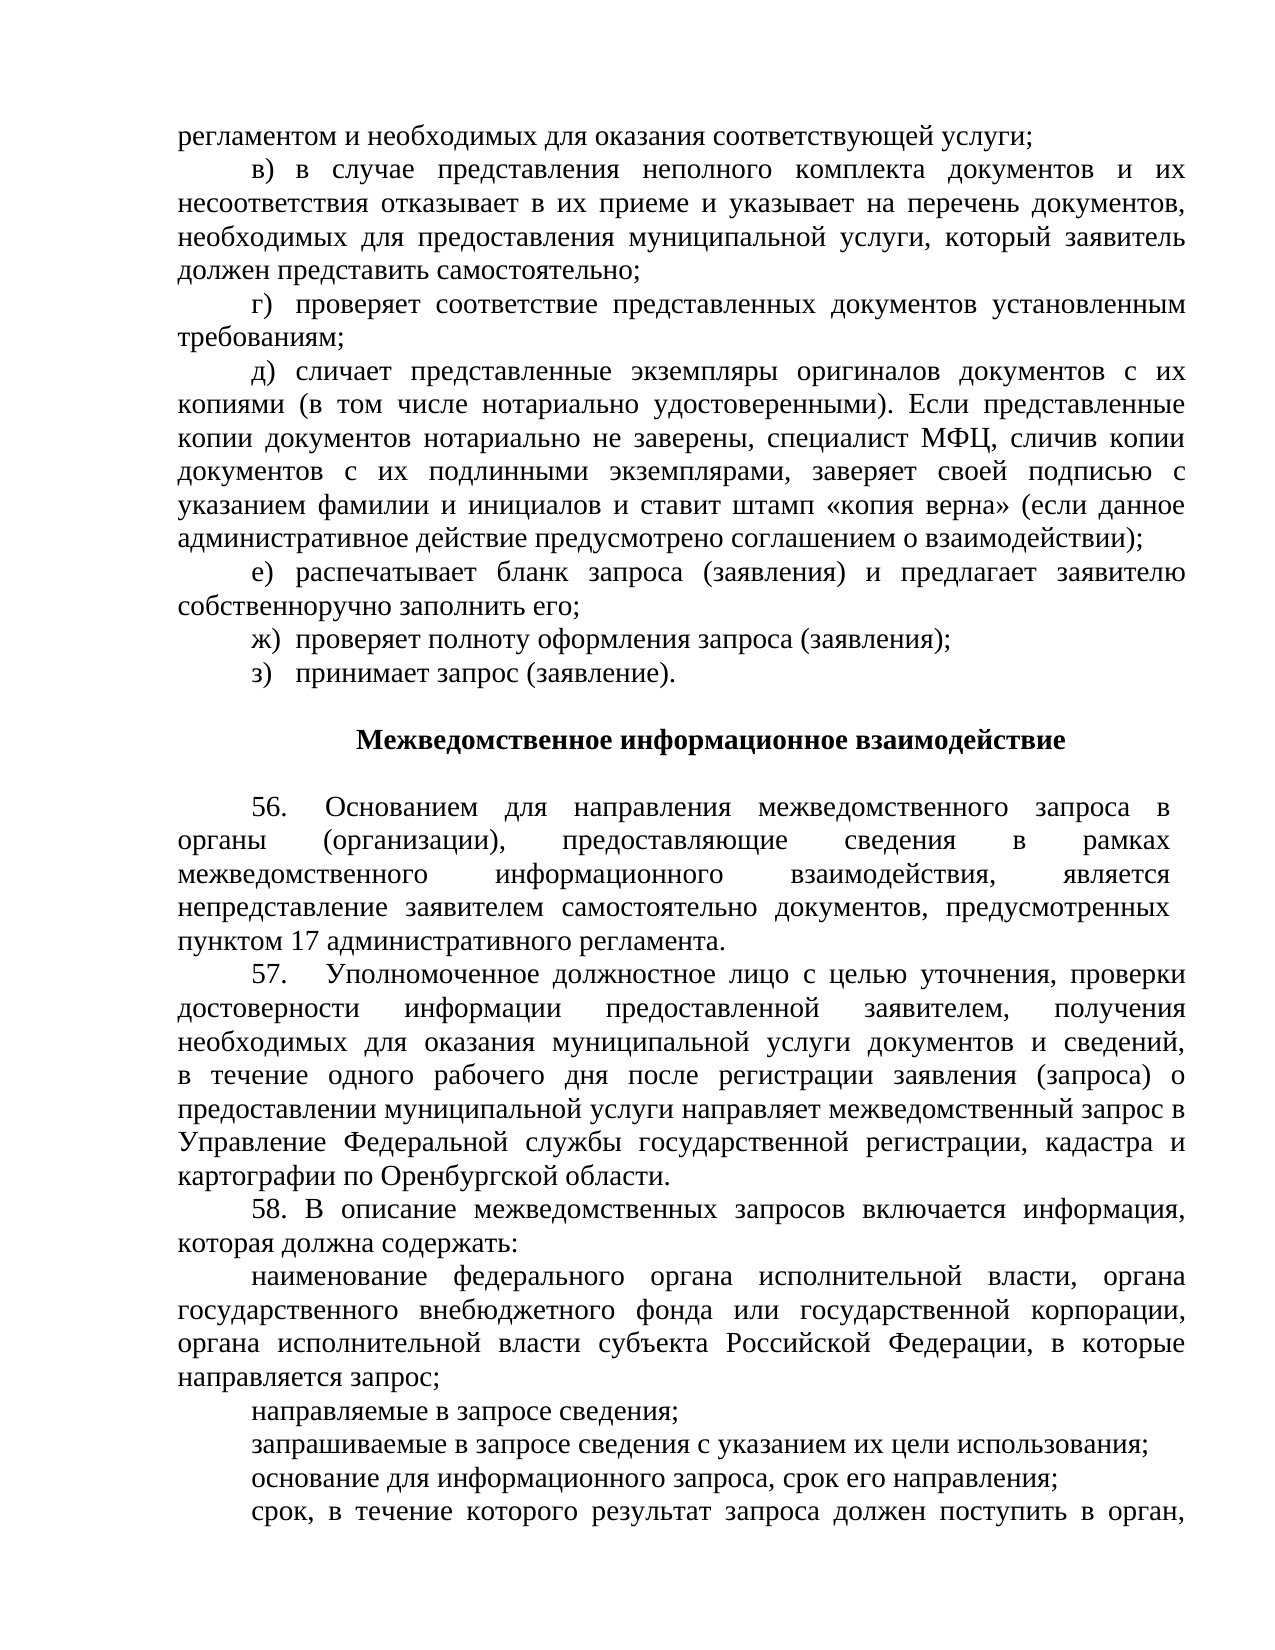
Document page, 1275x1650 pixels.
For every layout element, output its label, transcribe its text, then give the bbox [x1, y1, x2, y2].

text основание для информационного запроса, срок его направления; [177, 1460, 1186, 1493]
text д) сличает представленные экземпляры оригиналов документов с их копиями (в том числе нотариально удостоверенными). Если представленные копии документов нотариально не заверены, специалист МФЦ, сличив копии документов с их подлинными экземплярами, заверяет своей подписью с указанием фамилии и инициалов и ставит штамп «копия верна» (если данное административное действие предусмотрено соглашением о взаимодействии); [177, 353, 1186, 554]
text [177, 1493, 1186, 1527]
text г) проверяет соответствие представленных документов установленным требованиям; [177, 286, 1186, 353]
text направляемые в запросе сведения; [177, 1393, 1186, 1426]
text запрашиваемые в запросе сведения с указанием их цели использования; [177, 1426, 1186, 1460]
text 56. Основанием для направления межведомственного запроса в органы (организации), предоставляющие сведения в рамках межведомственного информационного взаимодействия, является непредставление заявителем самостоятельно документов, предусмотренных пунктом 17 административного регламента. [177, 789, 1171, 957]
text в) в случае представления неполного комплекта документов и их несоответствия отказывает в их приеме и указывает на перечень документов, необходимых для предоставления муниципальной услуги, который заявитель должен представить самостоятельно; [177, 152, 1186, 286]
text ж) проверяет полноту оформления запроса (заявления); [177, 621, 1186, 655]
text 58. В описание межведомственных запросов включается информация, которая должна содержать: [177, 1191, 1186, 1258]
text з) принимает запрос (заявление). [177, 655, 1186, 688]
text наименование федерального органа исполнительной власти, органа государственного внебюджетного фонда или государственной корпорации, органа исполнительной власти субъекта Российской Федерации, в которые направляется запрос; [177, 1258, 1186, 1393]
text е) распечатывает бланк запроса (заявления) и предлагает заявителю собственноручно заполнить его; [177, 554, 1186, 621]
text 57. Уполномоченное должностное лицо c целью уточнения, проверки достоверности информации предоставленной заявителем, получения необходимых для оказания муниципальной услуги документов и сведений, в течение одного рабочего дня после регистрации заявления (запроса) о предоставлении муниципальной услуги направляет межведомственный запрос в Управление Федеральной службы государственной регистрации, кадастра и картографии по Оренбургской области. [177, 957, 1186, 1191]
text Межведомственное информационное взаимодействие [177, 722, 1171, 755]
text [177, 118, 1186, 152]
